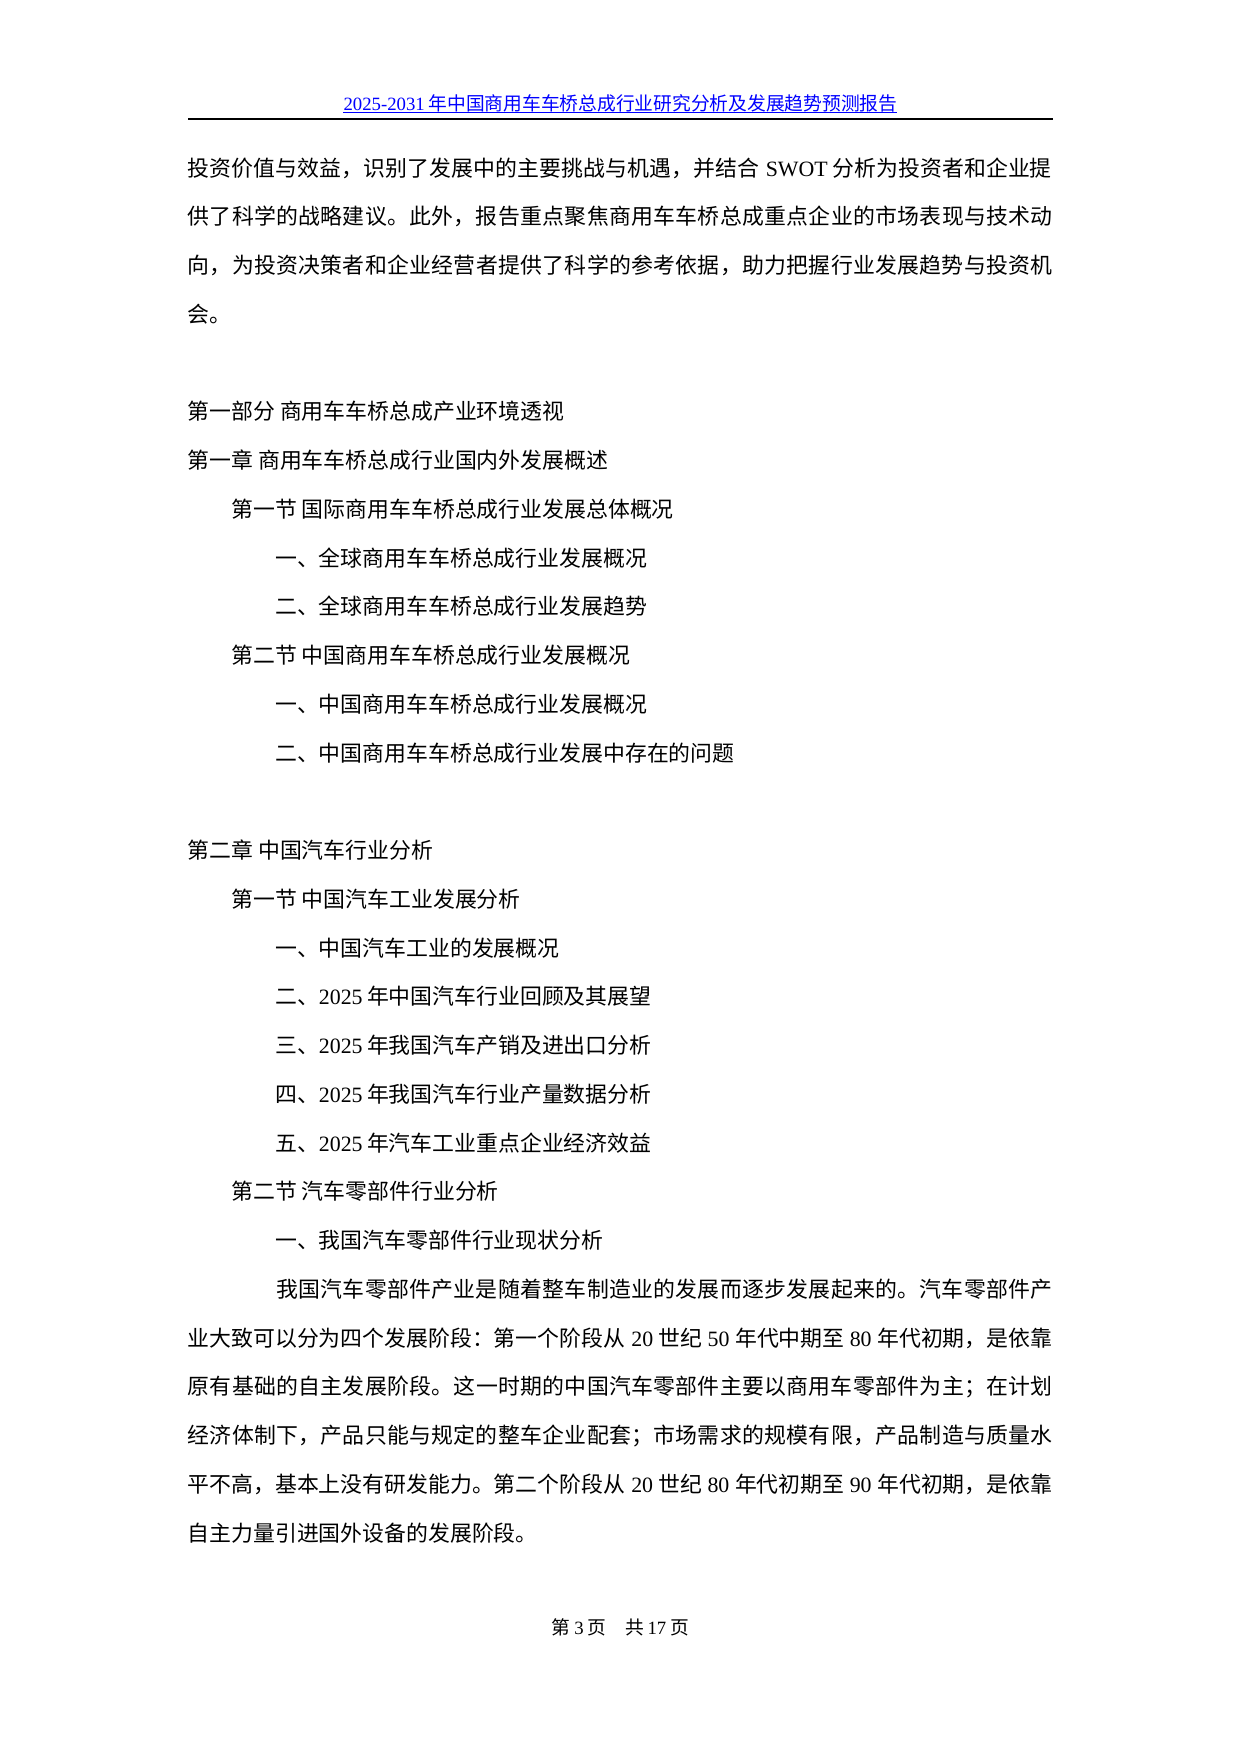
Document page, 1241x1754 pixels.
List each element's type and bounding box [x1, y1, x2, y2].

text [187, 150, 1053, 1548]
